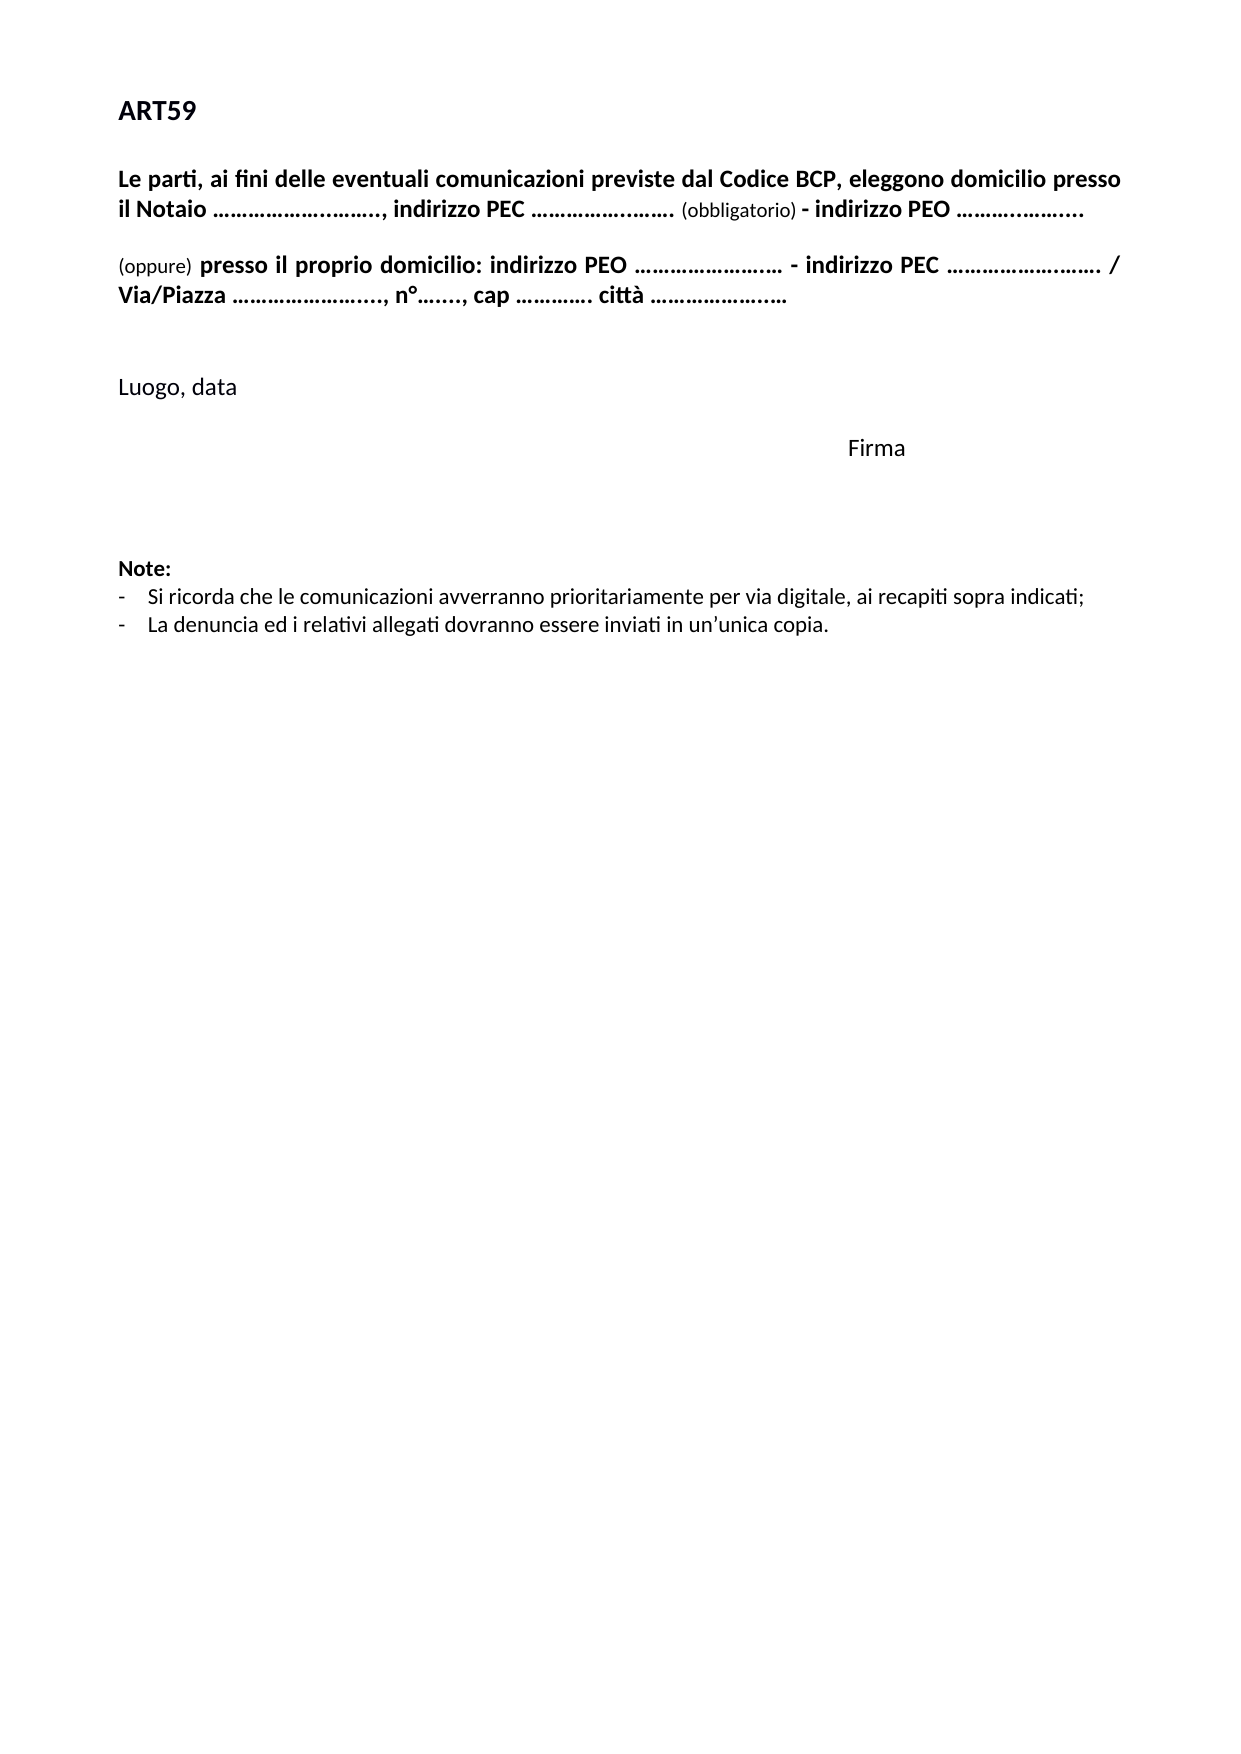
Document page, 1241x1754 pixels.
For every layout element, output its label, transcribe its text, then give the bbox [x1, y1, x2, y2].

text Le parti, ai fini delle eventuali comunicazioni previste dal Codice BCP, eleggono domicilio presso il Notaio ………………..…….., indirizzo PEC ……………..……. (obbligatorio) - indirizzo PEO ………..…….... [118, 163, 1122, 224]
list La denuncia ed i relativi allegati dovranno essere inviati in un’unica copia. [118, 610, 1122, 638]
list Si ricorda che le comunicazioni avverranno prioritariamente per via digitale, ai recapiti sopra indicati; [118, 582, 1122, 610]
text Note: [118, 554, 1122, 582]
text Firma [118, 432, 906, 462]
text Luogo, data [118, 371, 1122, 401]
text (oppure) presso il proprio domicilio: indirizzo PEO ………………….… - indirizzo PEC ……………….……. / Via/Piazza …………………...., n°…...., cap …………. città ………………..… [118, 249, 1122, 310]
